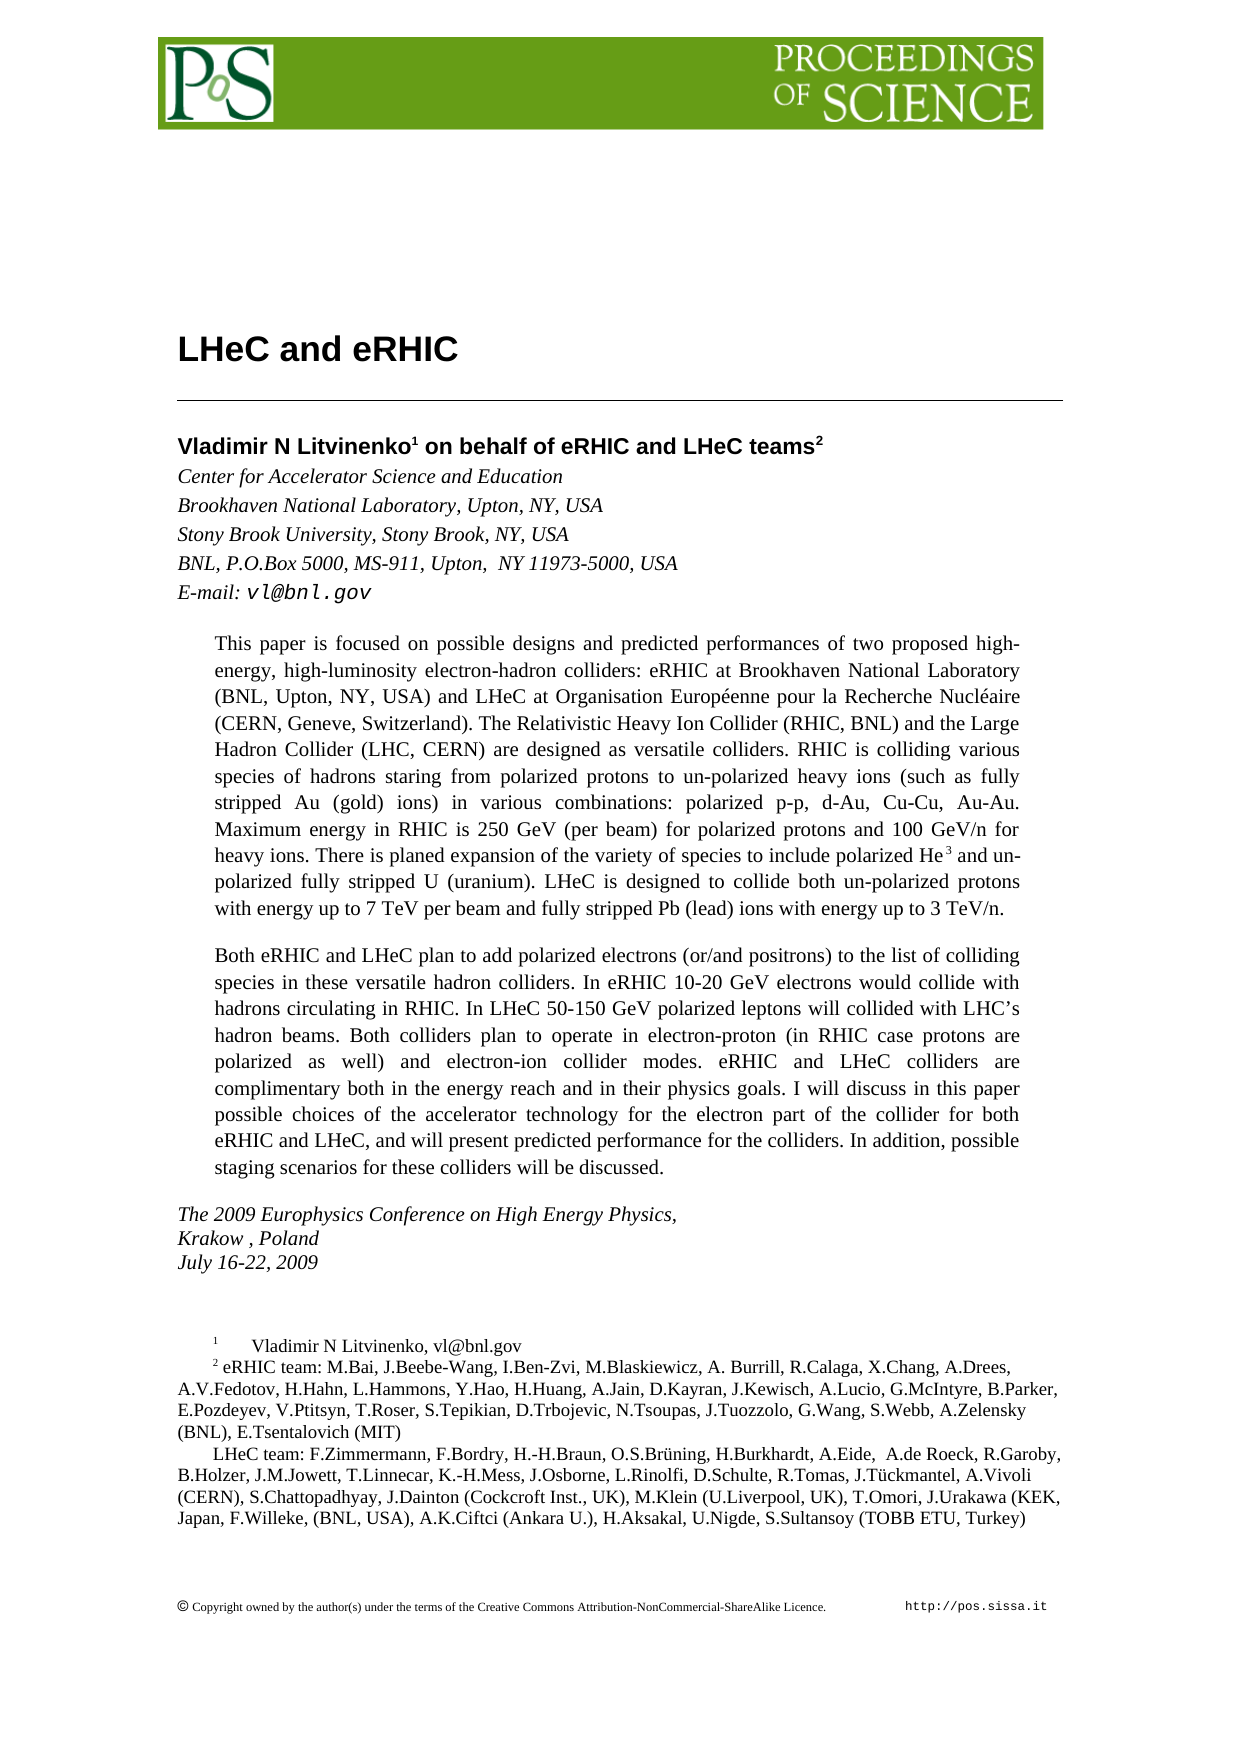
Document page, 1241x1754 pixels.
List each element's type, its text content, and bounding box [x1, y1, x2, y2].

text Both eRHIC and LHeC plan to add polarized electrons (or/and positrons) to the list of colliding species in these versatile hadron colliders. In eRHIC 10-20 GeV electrons would collide with hadrons circulating in RHIC. In LHeC 50-150 GeV polarized leptons will collided with LHC’s hadron beams. Both colliders plan to operate in electron-proton (in RHIC case protons are polarized as well) and electron-ion collider modes. eRHIC and LHeC colliders are complimentary both in the energy reach and in their physics goals. I will discuss in this paper possible choices of the accelerator technology for the electron part of the collider for both eRHIC and LHeC, and will present predicted performance for the colliders. In addition, possible staging scenarios for these colliders will be discussed. [214, 943, 1021, 1179]
picture [158, 37, 1044, 130]
title LHeC and eRHIC [177, 328, 1063, 400]
text Brookhaven National Laboratory, Upton, NY, USA Stony Brook University, Stony Brook, NY, USA BNL, P.O.Box 5000, MS-911, Upton, NY 11973-5000, USA [177, 493, 1063, 575]
text E-mail: vl@bnl.gov [177, 579, 1063, 605]
text This paper is focused on possible designs and predicted performances of two proposed high-energy, high-luminosity electron-hadron colliders: eRHIC at Brookhaven National Laboratory (BNL, Upton, NY, USA) and LHeC at Organisation Européenne pour la Recherche Nucléaire (CERN, Geneve, Switzerland). The Relativistic Heavy Ion Collider (RHIC, BNL) and the Large Hadron Collider (LHC, CERN) are designed as versatile colliders. RHIC is colliding various species of hadrons staring from polarized protons to un-polarized heavy ions (such as fully stripped Au (gold) ions) in various combinations: polarized p-p, d-Au, Cu-Cu, Au-Au. Maximum energy in RHIC is 250 GeV (per beam) for polarized protons and 100 GeV/n for heavy ions. There is planed expansion of the variety of species to include polarized He3 and un-polarized fully stripped U (uranium). LHeC is designed to collide both un-polarized protons with energy up to 7 TeV per beam and fully stripped Pb (lead) ions with energy up to 3 TeV/n. [214, 631, 1021, 920]
text The 2009 Europhysics Conference on High Energy Physics, [177, 1202, 1063, 1226]
text July 16-22, 2009 [177, 1250, 1063, 1274]
text Vladimir N Litvinenko on behalf of eRHIC and LHeC teams [177, 433, 1063, 459]
text Krakow , Poland [177, 1226, 1063, 1250]
text Center for Accelerator Science and Education [177, 464, 1063, 488]
